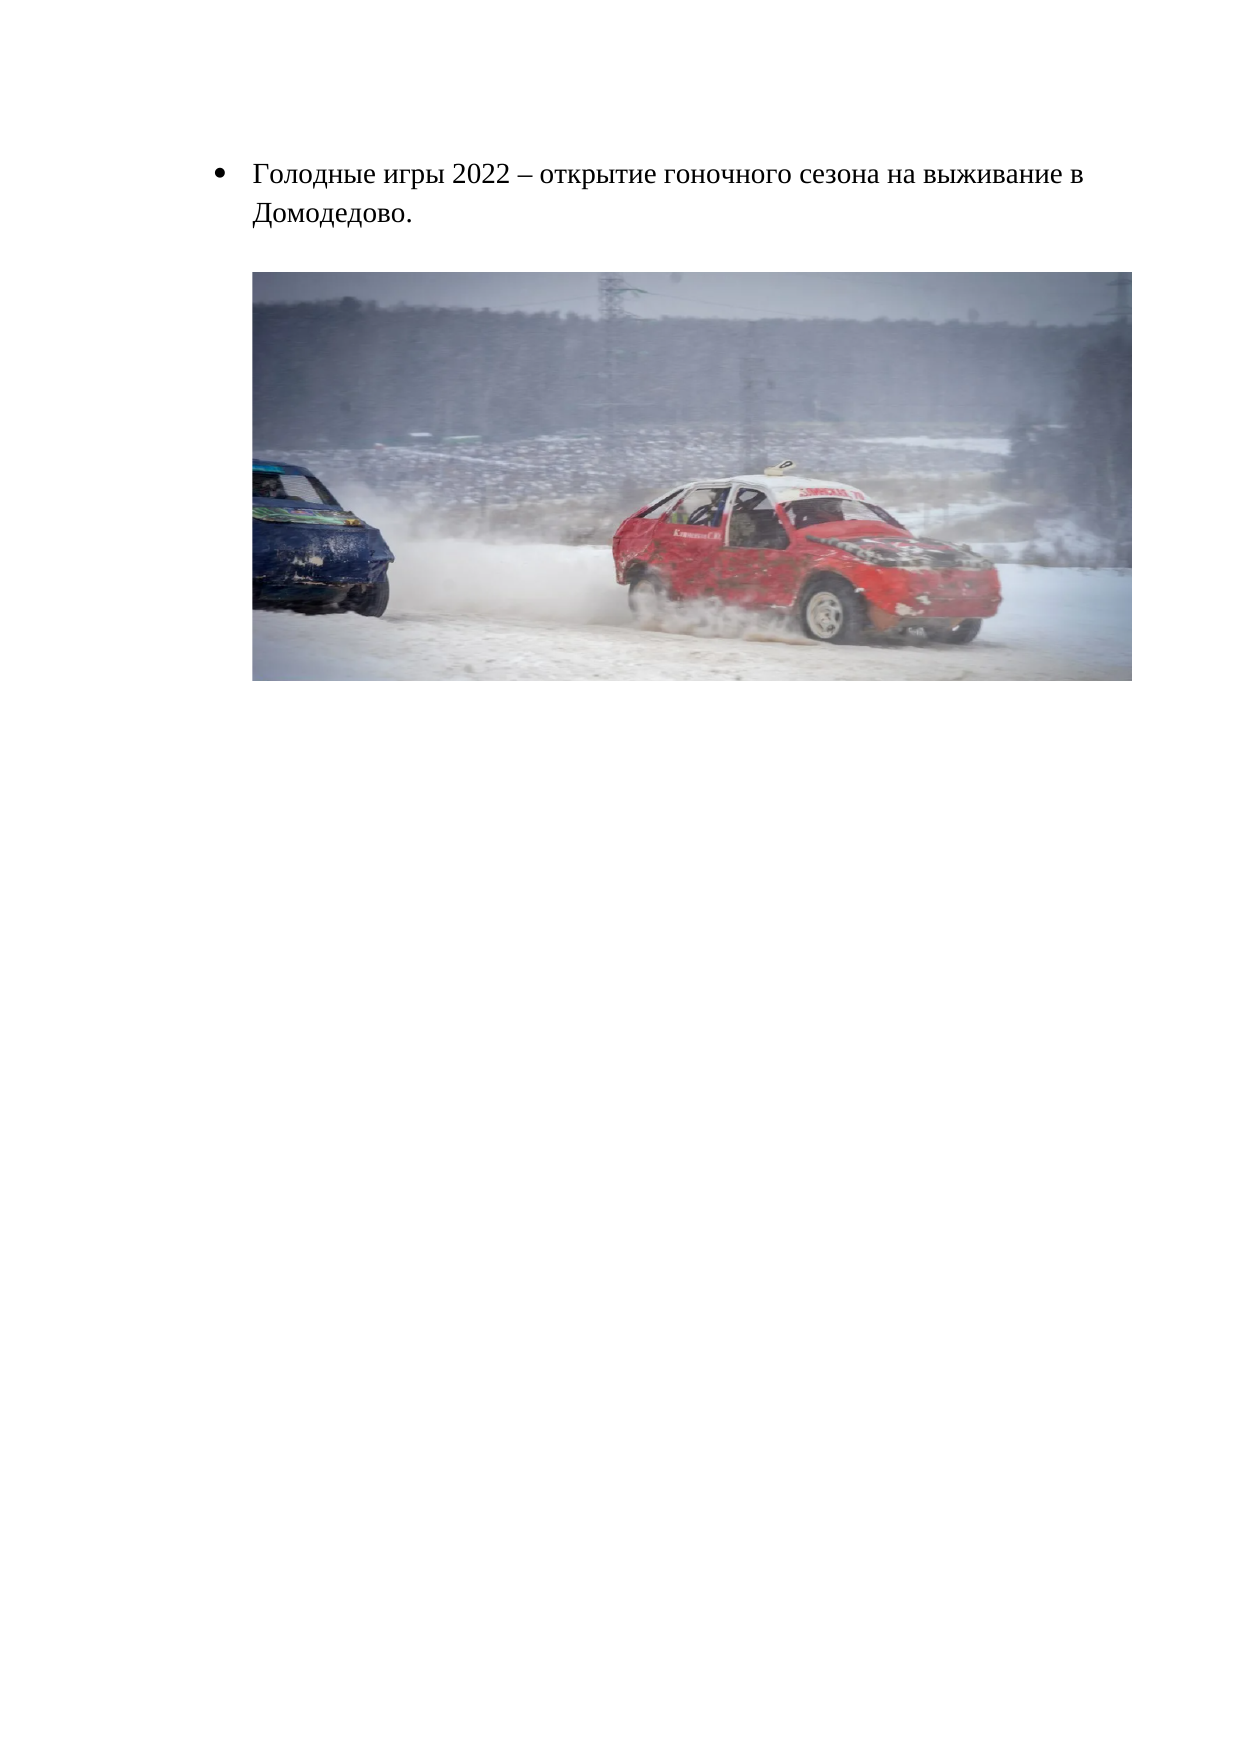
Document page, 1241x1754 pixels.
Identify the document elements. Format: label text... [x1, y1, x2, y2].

list Голодные игры 2022 – открытие гоночного сезона на выживание в Домодедово. [215, 157, 1152, 229]
picture [252, 272, 1132, 681]
